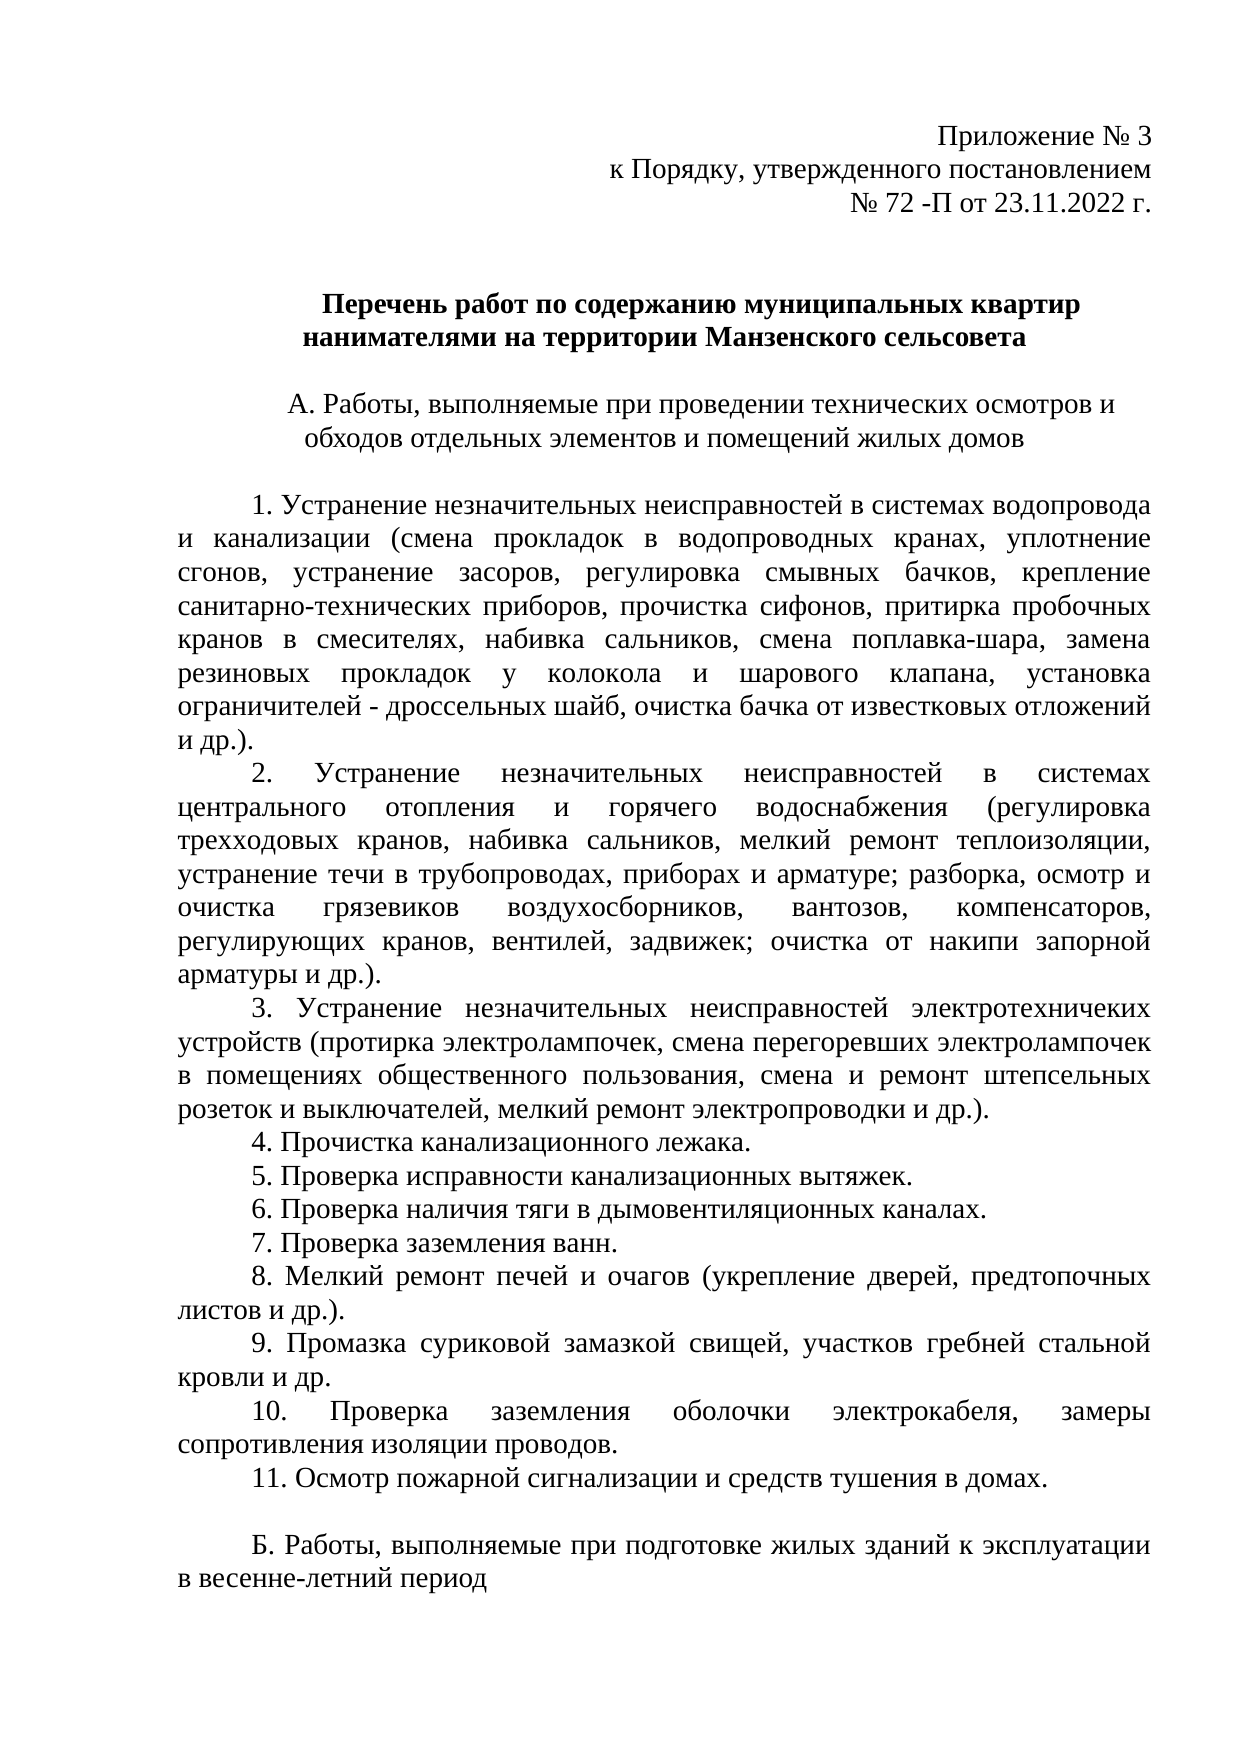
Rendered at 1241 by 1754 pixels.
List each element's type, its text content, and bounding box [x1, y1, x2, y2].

text 10. Проверка заземления оболочки электрокабеля, замеры сопротивления изоляции проводов. [177, 1393, 1152, 1460]
text Б. Работы, выполняемые при подготовке жилых зданий к эксплуатации в весенне-летний период [177, 1527, 1152, 1594]
text 8. Мелкий ремонт печей и очагов (укрепление дверей, предтопочных листов и др.). [177, 1258, 1152, 1326]
text Перечень работ по содержанию муниципальных квартир нанимателями на территории Манзенского сельсовета [177, 286, 1152, 353]
text 5. Проверка исправности канализационных вытяжек. [177, 1158, 1152, 1191]
text № 72 -П от 23.11.2022 г. [177, 185, 1152, 219]
text 11. Осмотр пожарной сигнализации и средств тушения в домах. [177, 1460, 1152, 1493]
text 1. Устранение незначительных неисправностей в системах водопровода и канализации (смена прокладок в водопроводных кранах, уплотнение сгонов, устранение засоров, регулировка смывных бачков, крепление санитарно-технических приборов, прочистка сифонов, притирка пробочных кранов в смесителях, набивка сальников, смена поплавка-шара, замена резиновых прокладок у колокола и шарового клапана, установка ограничителей - дроссельных шайб, очистка бачка от известковых отложений и др.). [177, 487, 1152, 755]
text 6. Проверка наличия тяги в дымовентиляционных каналах. [177, 1191, 1152, 1225]
text 2. Устранение незначительных неисправностей в системах центрального отопления и горячего водоснабжения (регулировка трехходовых кранов, набивка сальников, мелкий ремонт теплоизоляции, устранение течи в трубопроводах, приборах и арматуре; разборка, осмотр и очистка грязевиков воздухосборников, вантозов, компенсаторов, регулирующих кранов, вентилей, задвижек; очистка от накипи запорной арматуры и др.). [177, 755, 1152, 990]
text к Порядку, утвержденного постановлением [177, 152, 1152, 185]
text 4. Прочистка канализационного лежака. [177, 1124, 1152, 1158]
text 7. Проверка заземления ванн. [177, 1225, 1152, 1258]
text А. Работы, выполняемые при проведении технических осмотров и обходов отдельных элементов и помещений жилых домов [177, 386, 1152, 453]
text 3. Устранение незначительных неисправностей электротехничеких устройств (протирка электролампочек, смена перегоревших электролампочек в помещениях общественного пользования, смена и ремонт штепсельных розеток и выключателей, мелкий ремонт электропроводки и др.). [177, 990, 1152, 1124]
text Приложение № 3 [177, 118, 1152, 152]
text 9. Промазка суриковой замазкой свищей, участков гребней стальной кровли и др. [177, 1326, 1152, 1393]
